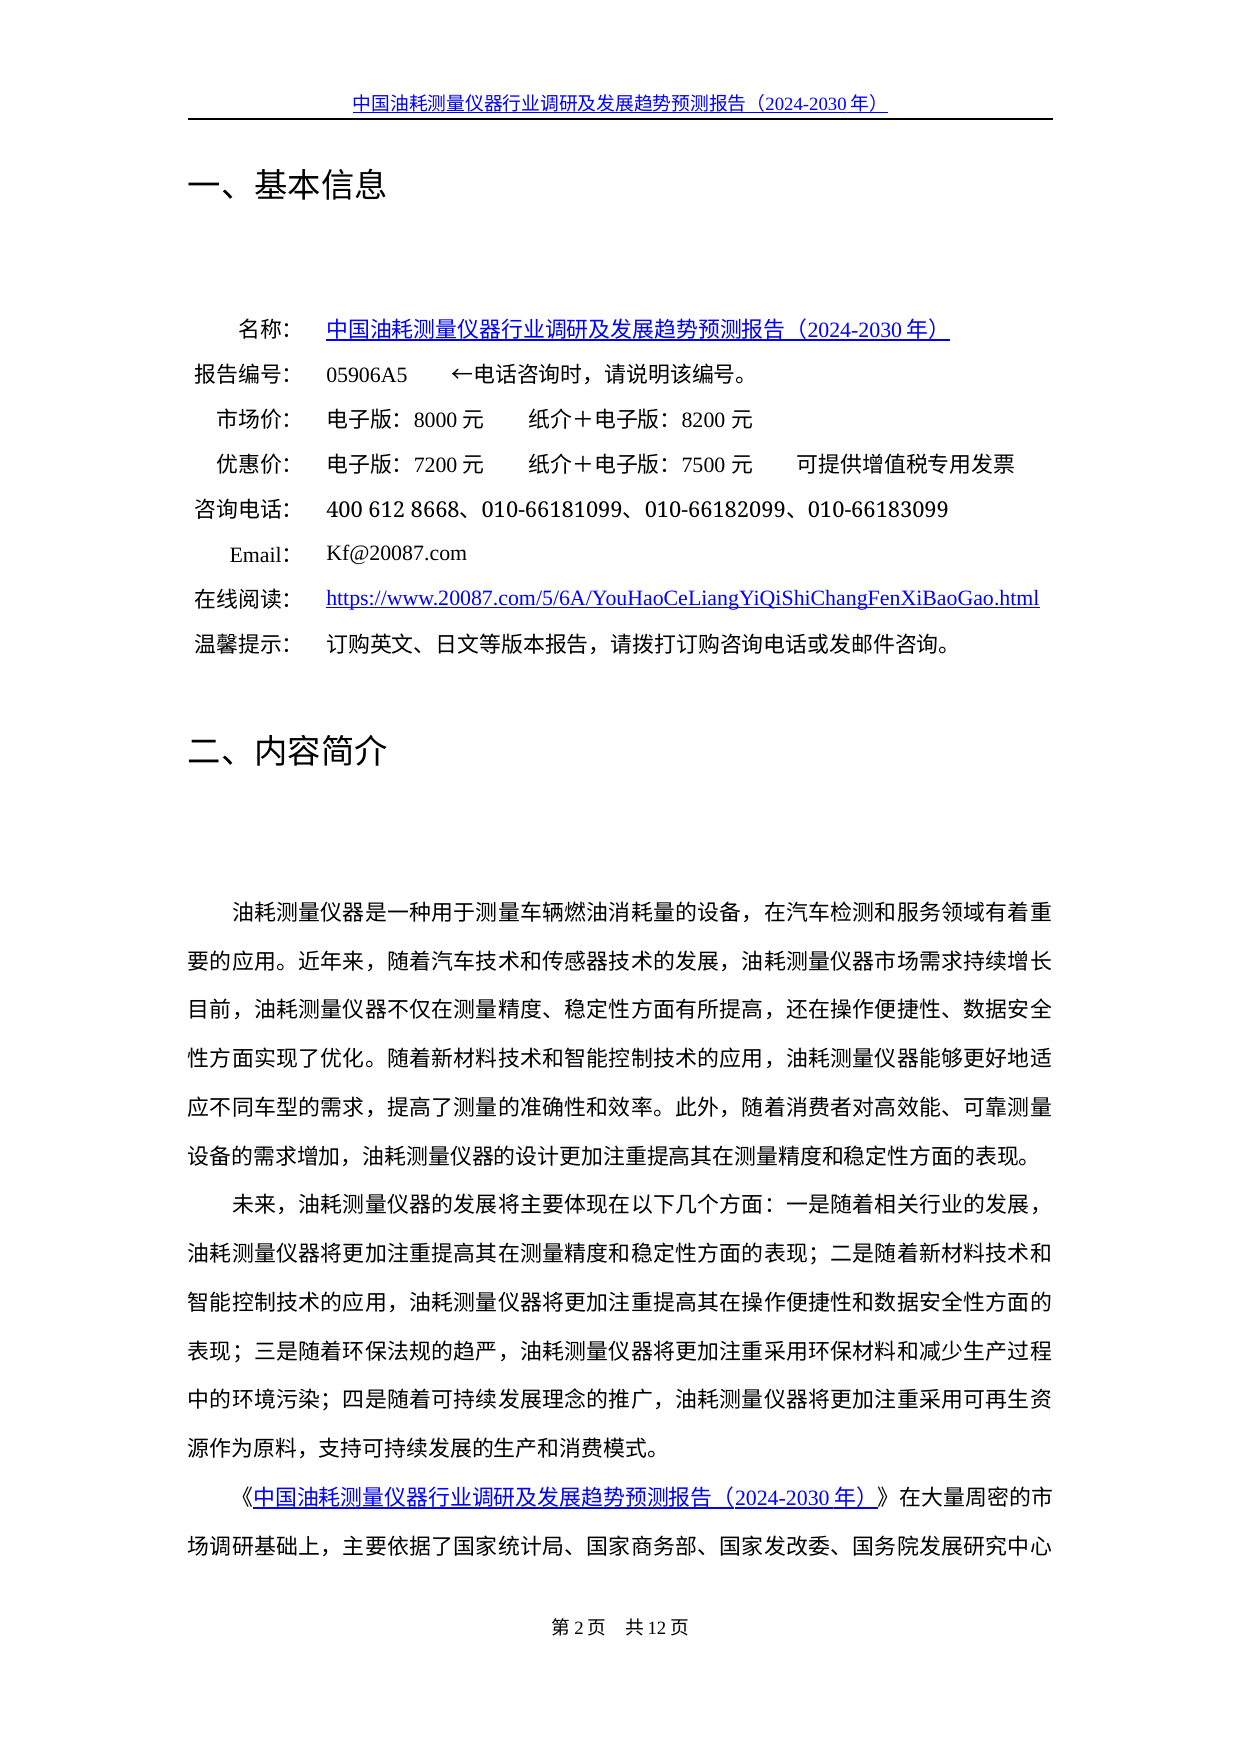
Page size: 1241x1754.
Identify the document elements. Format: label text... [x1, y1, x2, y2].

table_cell [315, 582, 1073, 627]
table_cell 温馨提示： [167, 627, 315, 672]
table_cell 报告编号： [167, 357, 315, 402]
table_cell 在线阅读： [167, 582, 315, 627]
title 二、内容简介 [187, 717, 1053, 782]
title 一、基本信息 [187, 150, 1053, 215]
table_header 名称： [167, 312, 315, 357]
table_cell 05906A5 ←电话咨询时，请说明该编号。 [315, 357, 1073, 402]
table_cell 咨询电话： [167, 492, 315, 537]
table_cell Email： [167, 537, 315, 582]
table_header 中国油耗测量仪器行业调研及发展趋势预测报告（2024-2030年） [315, 312, 1073, 357]
table_cell Kf@20087.com [315, 537, 1073, 582]
table_cell 电子版：8000 元 纸介＋电子版：8200 元 [315, 402, 1073, 447]
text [187, 894, 1053, 1561]
table_cell 电子版：7200 元 纸介＋电子版：7500 元 可提供增值税专用发票 [315, 447, 1073, 492]
table_cell 订购英文、日文等版本报告，请拨打订购咨询电话或发邮件咨询。 [315, 627, 1073, 672]
table_cell 优惠价： [167, 447, 315, 492]
table_cell 市场价： [167, 402, 315, 447]
table_cell 400 612 8668、010-66181099、010-66182099、010-66183099 [315, 492, 1073, 537]
